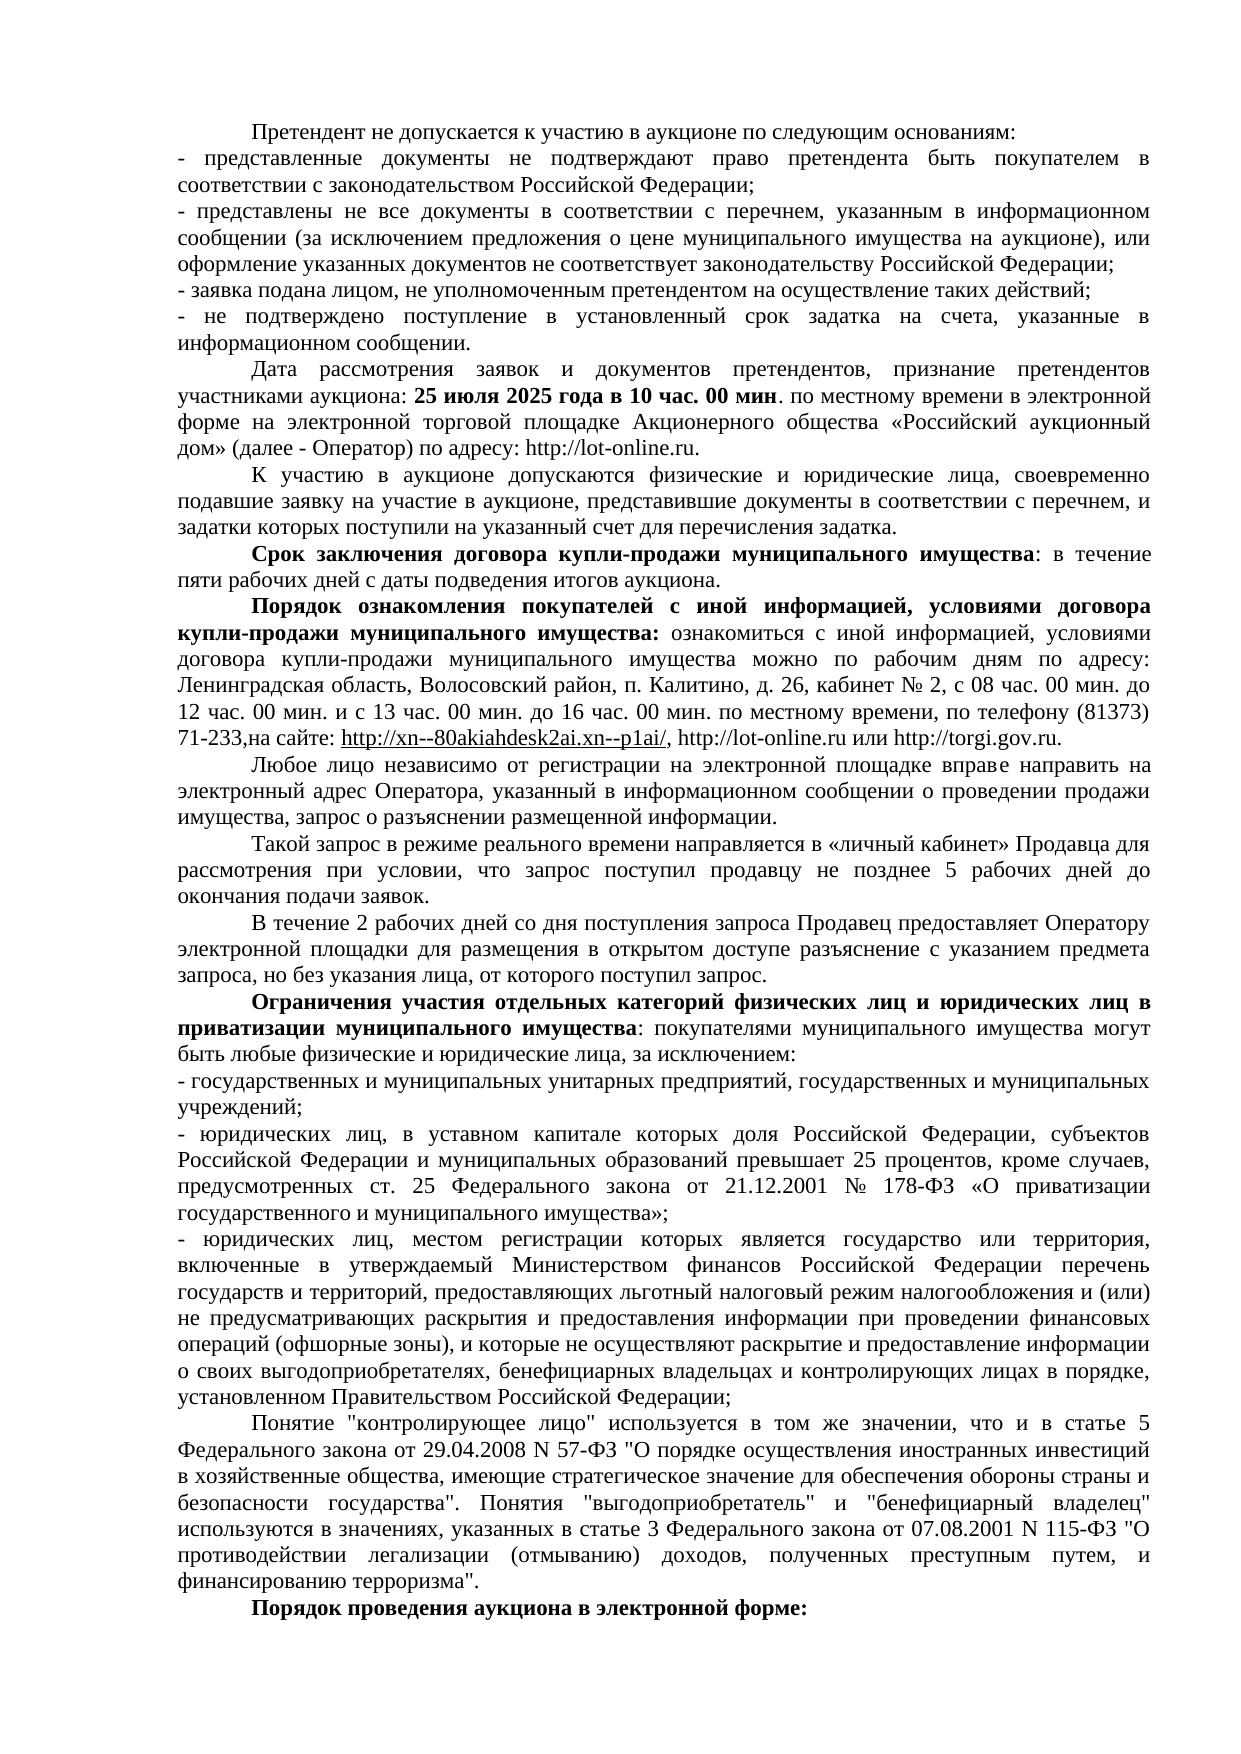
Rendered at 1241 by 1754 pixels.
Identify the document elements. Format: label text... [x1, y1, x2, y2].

text - юридических лиц, местом регистрации которых является государство или территория, включенные в утверждаемый Министерством финансов Российской Федерации перечень государств и территорий, предоставляющих льготный налоговый режим налогообложения и (или) не предусматривающих раскрытия и предоставления информации при проведении финансовых операций (офшорные зоны), и которые не осуществляют раскрытие и предоставление информации о своих выгодоприобретателях, бенефициарных владельцах и контролирующих лицах в порядке, установленном Правительством Российской Федерации; [177, 1225, 1152, 1409]
text - представленные документы не подтверждают право претендента быть покупателем в соответствии с законодательством Российской Федерации; [177, 144, 1152, 197]
text К участию в аукционе допускаются физические и юридические лица, своевременно подавшие заявку на участие в аукционе, представившие документы в соответствии с перечнем, и задатки которых поступили на указанный счет для перечисления задатка. [177, 461, 1152, 540]
text Такой запрос в режиме реального времени направляется в «личный кабинет» Продавца для рассмотрения при условии, что запрос поступил продавцу не позднее 5 рабочих дней до окончания подачи заявок. [177, 830, 1152, 909]
text - заявка подана лицом, не уполномоченным претендентом на осуществление таких действий; [177, 276, 1152, 303]
text - не подтверждено поступление в установленный срок задатка на счета, указанные в информационном сообщении. [177, 303, 1152, 355]
text Понятие "контролирующее лицо" используется в том же значении, что и в статье 5 Федерального закона от 29.04.2008 N 57-ФЗ "О порядке осуществления иностранных инвестиций в хозяйственные общества, имеющие стратегическое значение для обеспечения обороны страны и безопасности государства". Понятия "выгодоприобретатель" и "бенефициарный владелец" используются в значениях, указанных в статье 3 Федерального закона от 07.08.2001 N 115-ФЗ "О противодействии легализации (отмыванию) доходов, полученных преступным путем, и финансированию терроризма". [177, 1409, 1152, 1594]
text Срок заключения договора купли-продажи муниципального имущества: в течение пяти рабочих дней с даты подведения итогов аукциона. [177, 540, 1152, 592]
text В течение 2 рабочих дней со дня поступления запроса Продавец предоставляет Оператору электронной площадки для размещения в открытом доступе разъяснение с указанием предмета запроса, но без указания лица, от которого поступил запрос. [177, 909, 1152, 988]
text Порядок проведения аукциона в электронной форме: [177, 1594, 1152, 1620]
text - государственных и муниципальных унитарных предприятий, государственных и муниципальных учреждений; [177, 1067, 1152, 1119]
text Ограничения участия отдельных категорий физических лиц и юридических лиц в приватизации муниципального имущества: покупателями муниципального имущества могут быть любые физические и юридические лица, за исключением: [177, 988, 1152, 1067]
text - юридических лиц, в уставном капитале которых доля Российской Федерации, субъектов Российской Федерации и муниципальных образований превышает 25 процентов, кроме случаев, предусмотренных ст. 25 Федерального закона от 21.12.2001 № 178-ФЗ «О приватизации государственного и муниципального имущества»; [177, 1119, 1152, 1225]
text Порядок ознакомления покупателей с иной информацией, условиями договора купли-продажи муниципального имущества: ознакомиться с иной информацией, условиями договора купли-продажи муниципального имущества можно по рабочим дням по адресу: Ленинградская область, Волосовский район, п. Калитино, д. 26, кабинет № 2, с 08 час. 00 мин. до 12 час. 00 мин. и с 13 час. 00 мин. до 16 час. 00 мин. по местному времени, по телефону (81373) 71-233,на сайте: http://xn--80akiahdesk2ai.xn--p1ai/, http://lot-online.ru или http://torgi.gov.ru. [177, 592, 1152, 751]
text Претендент не допускается к участию в аукционе по следующим основаниям: [177, 118, 1152, 144]
text Любое лицо независимо от регистрации на электронной площадке вправе направить на электронный адрес Оператора, указанный в информационном сообщении о проведении продажи имущества, запрос о разъяснении размещенной информации. [177, 751, 1152, 830]
text - представлены не все документы в соответствии с перечнем, указанным в информационном сообщении (за исключением предложения о цене муниципального имущества на аукционе), или оформление указанных документов не соответствует законодательству Российской Федерации; [177, 197, 1152, 276]
text Дата рассмотрения заявок и документов претендентов, признание претендентов участниками аукциона: 25 июля 2025 года в 10 час. 00 мин. по местному времени в электронной форме на электронной торговой площадке Акционерного общества «Российский аукционный дом» (далее - Оператор) по адресу: http://lot-online.ru. [177, 355, 1152, 461]
